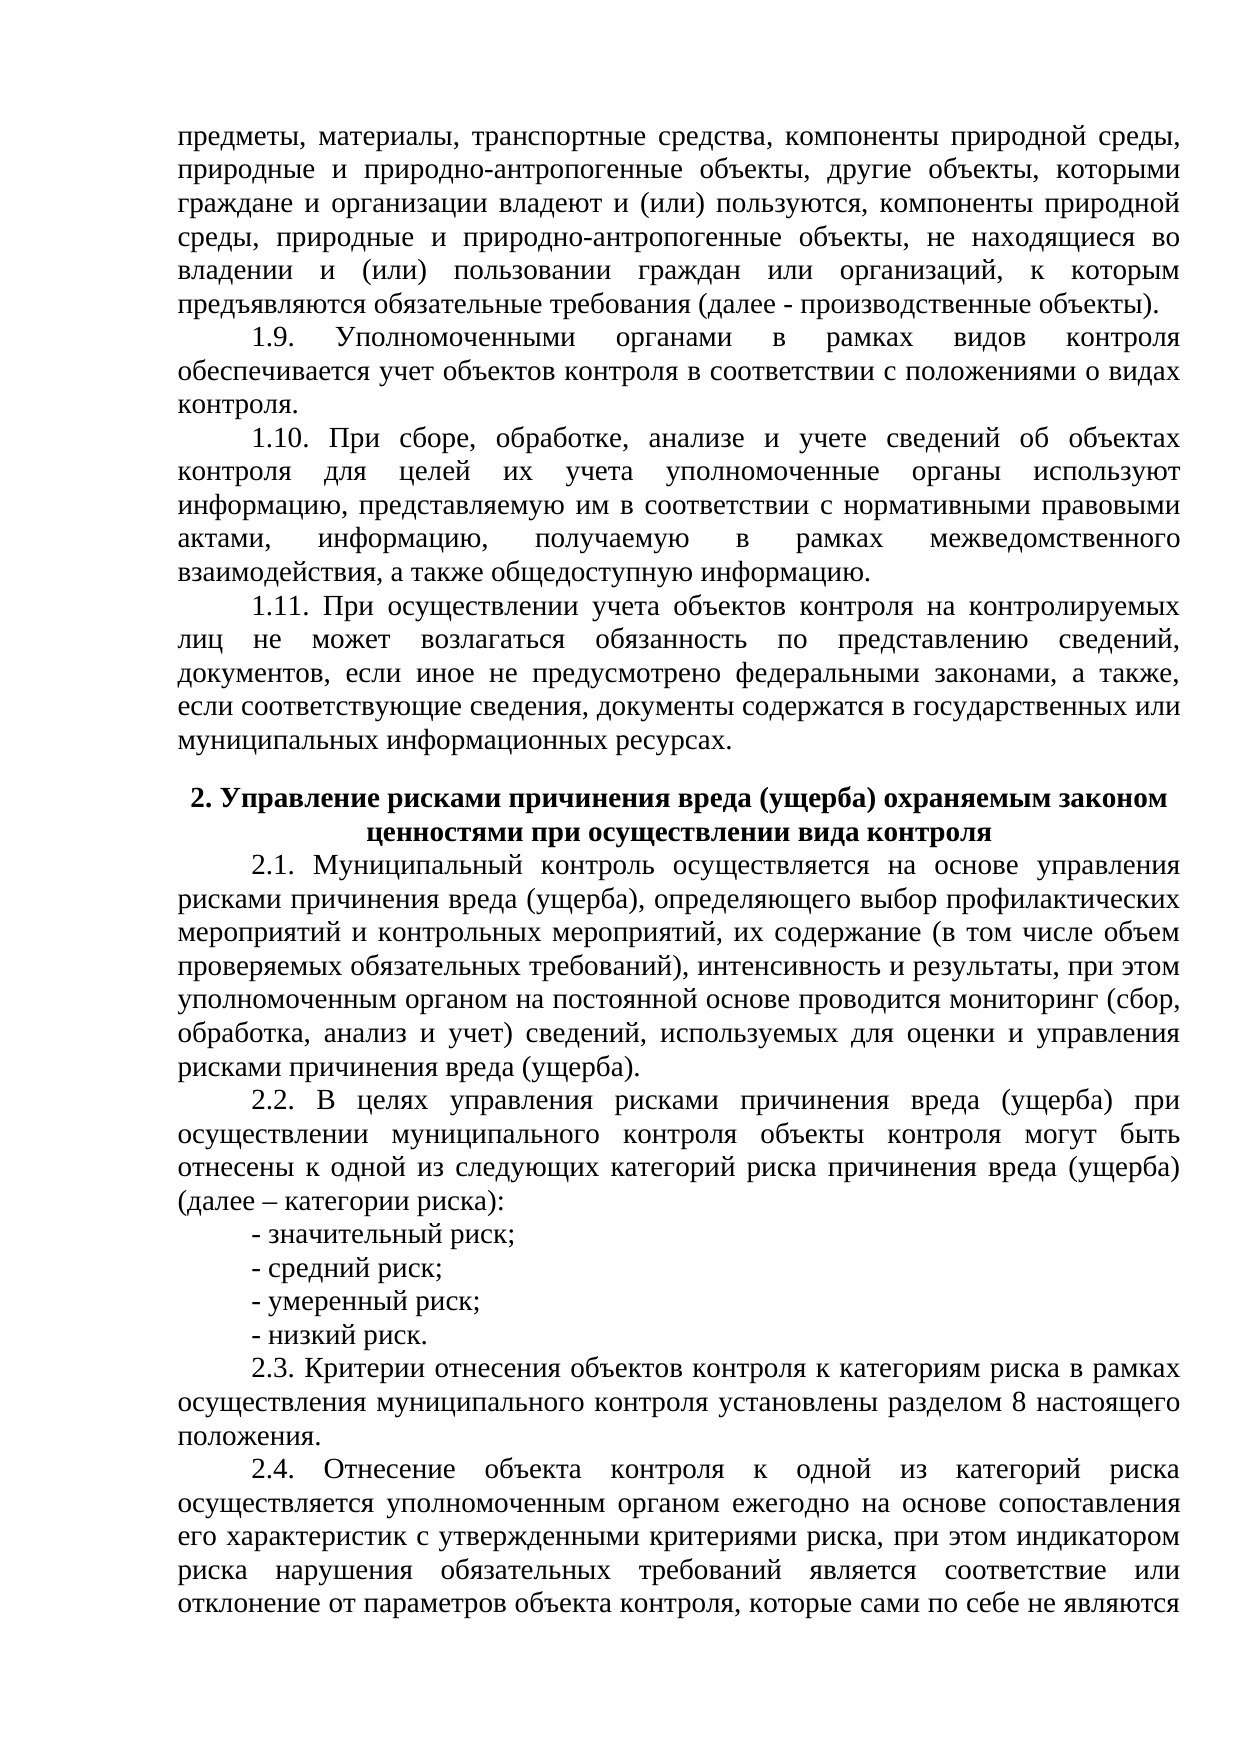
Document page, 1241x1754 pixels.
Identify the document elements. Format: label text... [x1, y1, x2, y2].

text - средний риск; [177, 1250, 1181, 1283]
text 1.11. При осуществлении учета объектов контроля на контролируемых лиц не может возлагаться обязанность по представлению сведений, документов, если иное не предусмотрено федеральными законами, а также, если соответствующие сведения, документы содержатся в государственных или муниципальных информационных ресурсах. [177, 588, 1181, 755]
text - значительный риск; [177, 1216, 1181, 1250]
text - низкий риск. [177, 1317, 1181, 1351]
text 1.10. При сборе, обработке, анализе и учете сведений об объектах контроля для целей их учета уполномоченные органы используют информацию, представляемую им в соответствии с нормативными правовыми актами, информацию, получаемую в рамках межведомственного взаимодействия, а также общедоступную информацию. [177, 420, 1181, 588]
list 2.1. Муниципальный контроль осуществляется на основе управления рисками причинения вреда (ущерба), определяющего выбор профилактических мероприятий и контрольных мероприятий, их содержание (в том числе объем проверяемых обязательных требований), интенсивность и результаты, при этом уполномоченным органом на постоянной основе проводится мониторинг (сбор, обработка, анализ и учет) сведений, используемых для оценки и управления рисками причинения вреда (ущерба). [177, 847, 1181, 1082]
text 2. Управление рисками причинения вреда (ущерба) охраняемым законом ценностями при осуществлении вида контроля [177, 780, 1181, 847]
text - умеренный риск; [177, 1283, 1181, 1317]
text 1.9. Уполномоченными органами в рамках видов контроля обеспечивается учет объектов контроля в соответствии с положениями о видах контроля. [177, 319, 1181, 420]
text 2.3. Критерии отнесения объектов контроля к категориям риска в рамках осуществления муниципального контроля установлены разделом 8 настоящего положения. [177, 1351, 1181, 1451]
list 2.2. В целях управления рисками причинения вреда (ущерба) при осуществлении муниципального контроля объекты контроля могут быть отнесены к одной из следующих категорий риска причинения вреда (ущерба) (далее – категории риска): [177, 1082, 1181, 1216]
